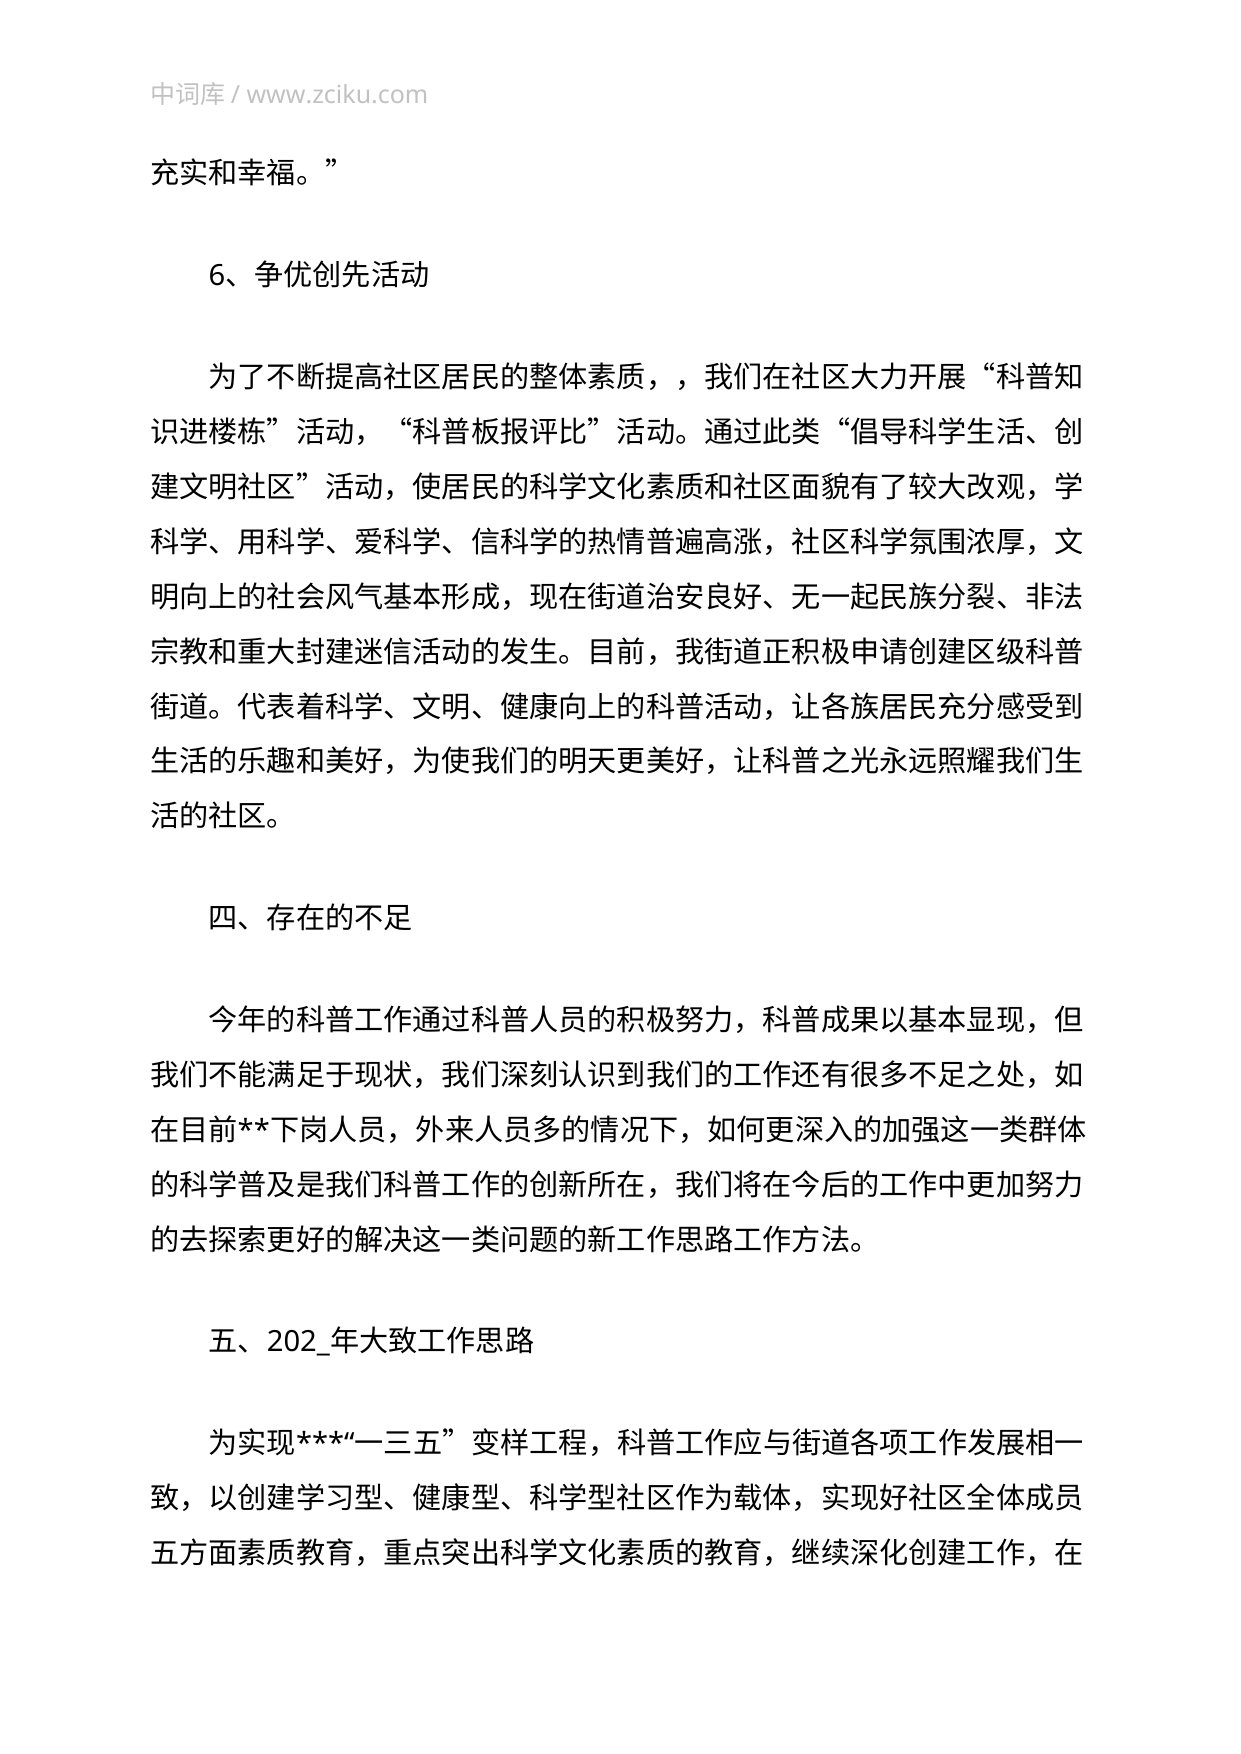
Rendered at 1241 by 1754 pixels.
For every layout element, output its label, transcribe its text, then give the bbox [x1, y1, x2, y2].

text 今年的科普工作通过科普人员的积极努力，科普成果以基本显现，但我们不能满足于现状，我们深刻认识到我们的工作还有很多不足之处，如在目前**下岗人员，外来人员多的情况下，如何更深入的加强这一类群体的科学普及是我们科普工作的创新所在，我们将在今后的工作中更加努力的去探索更好的解决这一类问题的新工作思路工作方法。 [150, 996, 1090, 1258]
text 为了不断提高社区居民的整体素质，，我们在社区大力开展“科普知识进楼栋”活动，“科普板报评比”活动。通过此类“倡导科学生活、创建文明社区”活动，使居民的科学文化素质和社区面貌有了较大改观，学科学、用科学、爱科学、信科学的热情普遍高涨，社区科学氛围浓厚，文明向上的社会风气基本形成，现在街道治安良好、无一起民族分裂、非法宗教和重大封建迷信活动的发生。目前，我街道正积极申请创建区级科普街道。代表着科学、文明、健康向上的科普活动，让各族居民充分感受到生活的乐趣和美好，为使我们的明天更美好，让科普之光永远照耀我们生活的社区。 [150, 354, 1090, 835]
text 五、202_年大致工作思路 [150, 1318, 1090, 1360]
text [150, 150, 1090, 192]
text 四、存在的不足 [150, 895, 1090, 937]
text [150, 1420, 1090, 1572]
text 6、争优创先活动 [150, 252, 1090, 294]
